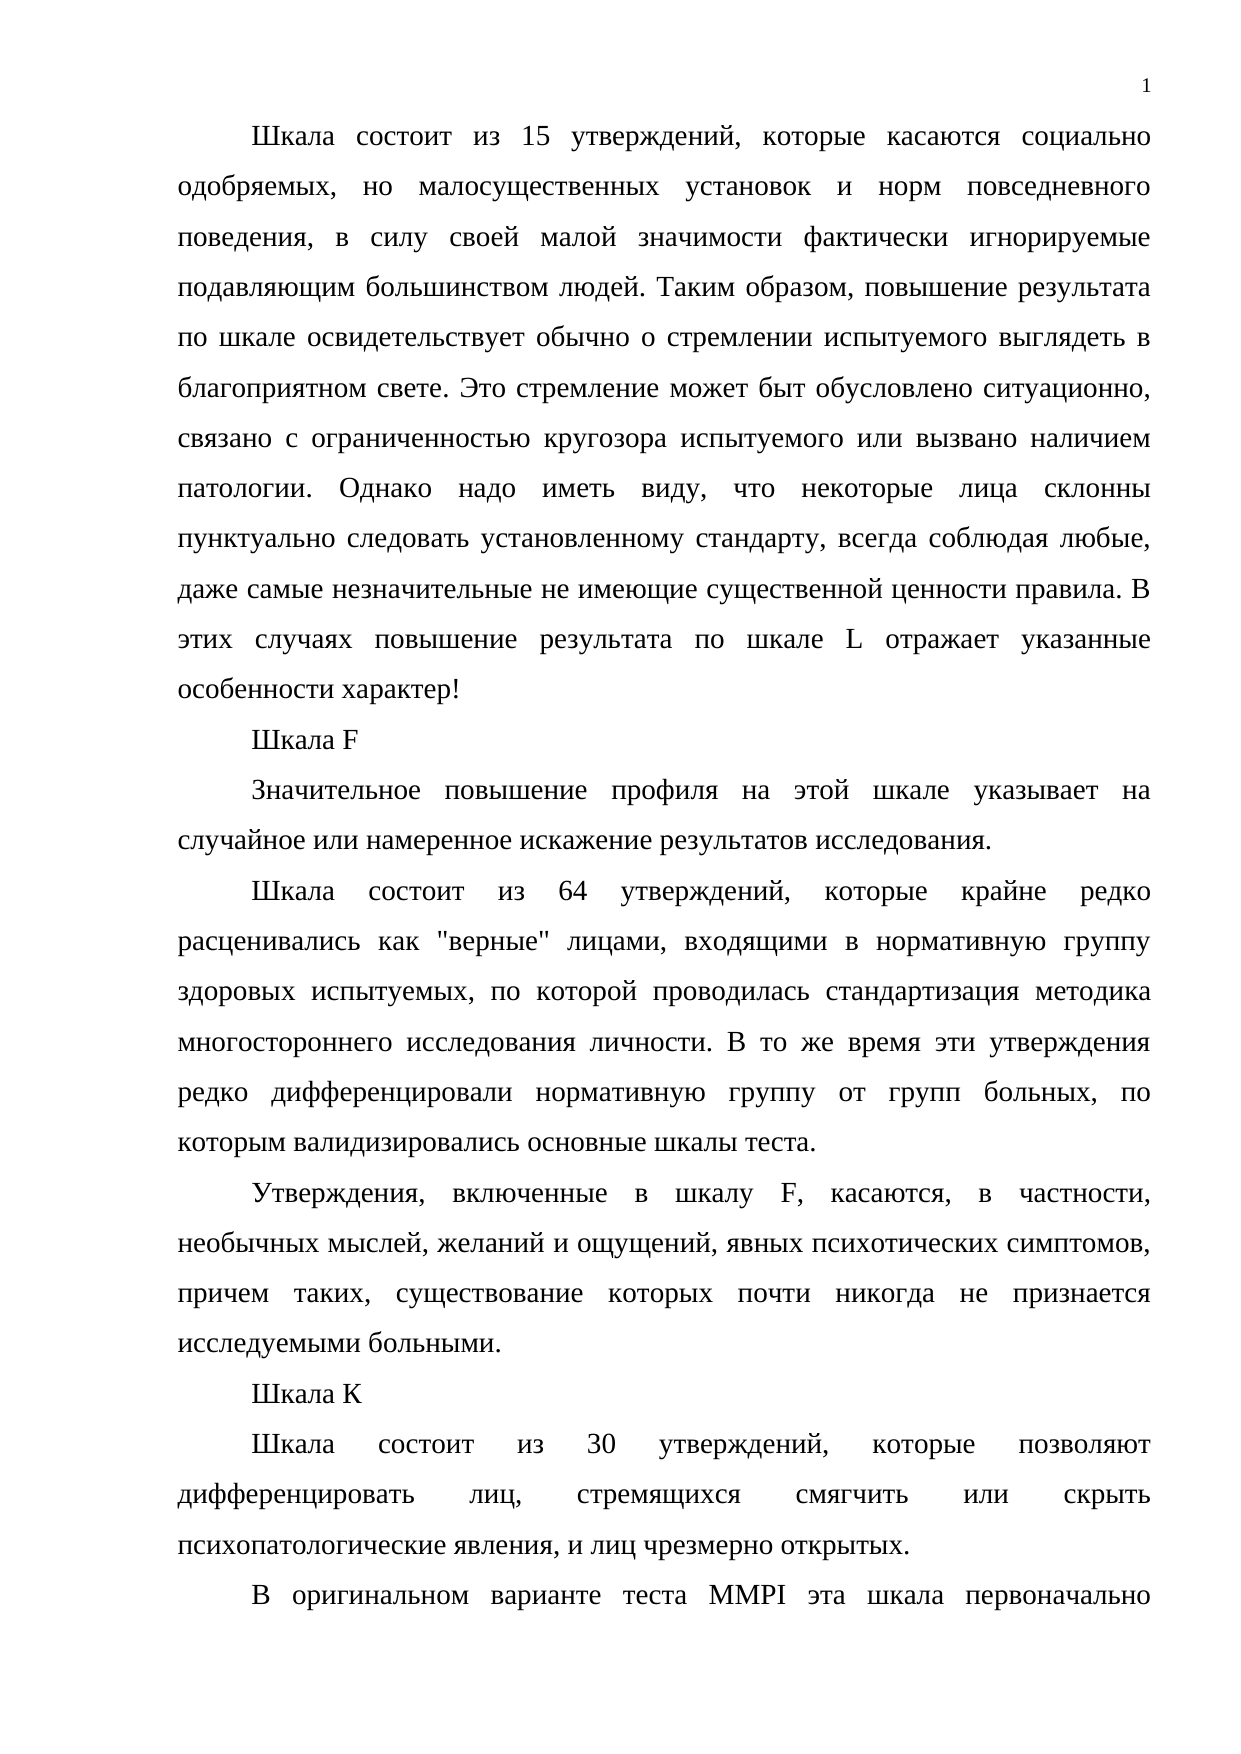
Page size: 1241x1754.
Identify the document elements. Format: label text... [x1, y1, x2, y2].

text Шкала состоит из 64 утверждений, которые крайне редко расценивались как "верные" лицами, входящими в нормативную группу здоровых испытуемых, по которой проводилась стандартизация методика многостороннего исследования личности. В то же время эти утверждения редко дифференцировали нормативную группу от групп больных, по которым валидизировались основные шкалы теста. [177, 873, 1152, 1158]
text Шкала состоит из 15 утверждений, которые касаются социально одобряемых, но малосущественных установок и норм повседневного поведения, в силу своей малой значимости фактически игнорируемые подавляющим большинством людей. Таким образом, повышение результата по шкале освидетельствует обычно о стремлении испытуемого выглядеть в благоприятном свете. Это стремление может быт обусловлено ситуационно, связано с ограниченностью кругозора испытуемого или вызвано наличием патологии. Однако надо иметь виду, что некоторые лица склонны пунктуально следовать установленному стандарту, всегда соблюдая любые, даже самые незначительные не имеющие существенной ценности правила. В этих случаях повышение результата по шкале L отражает указанные особенности характер! [177, 118, 1152, 705]
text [177, 1577, 1152, 1611]
text Значительное повышение профиля на этой шкале указывает на случайное или намеренное искажение результатов исследования. [177, 772, 1152, 856]
text Шкала К [177, 1376, 1152, 1409]
text Утверждения, включенные в шкалу F, касаются, в частности, необычных мыслей, желаний и ощущений, явных психотических симптомов, причем таких, существование которых почти никогда не признается исследуемыми больными. [177, 1175, 1152, 1359]
text Шкала состоит из 30 утверждений, которые позволяют дифференцировать лиц, стремящихся смягчить или скрыть психопатологические явления, и лиц чрезмерно открытых. [177, 1426, 1152, 1560]
text Шкала F [177, 722, 1152, 755]
